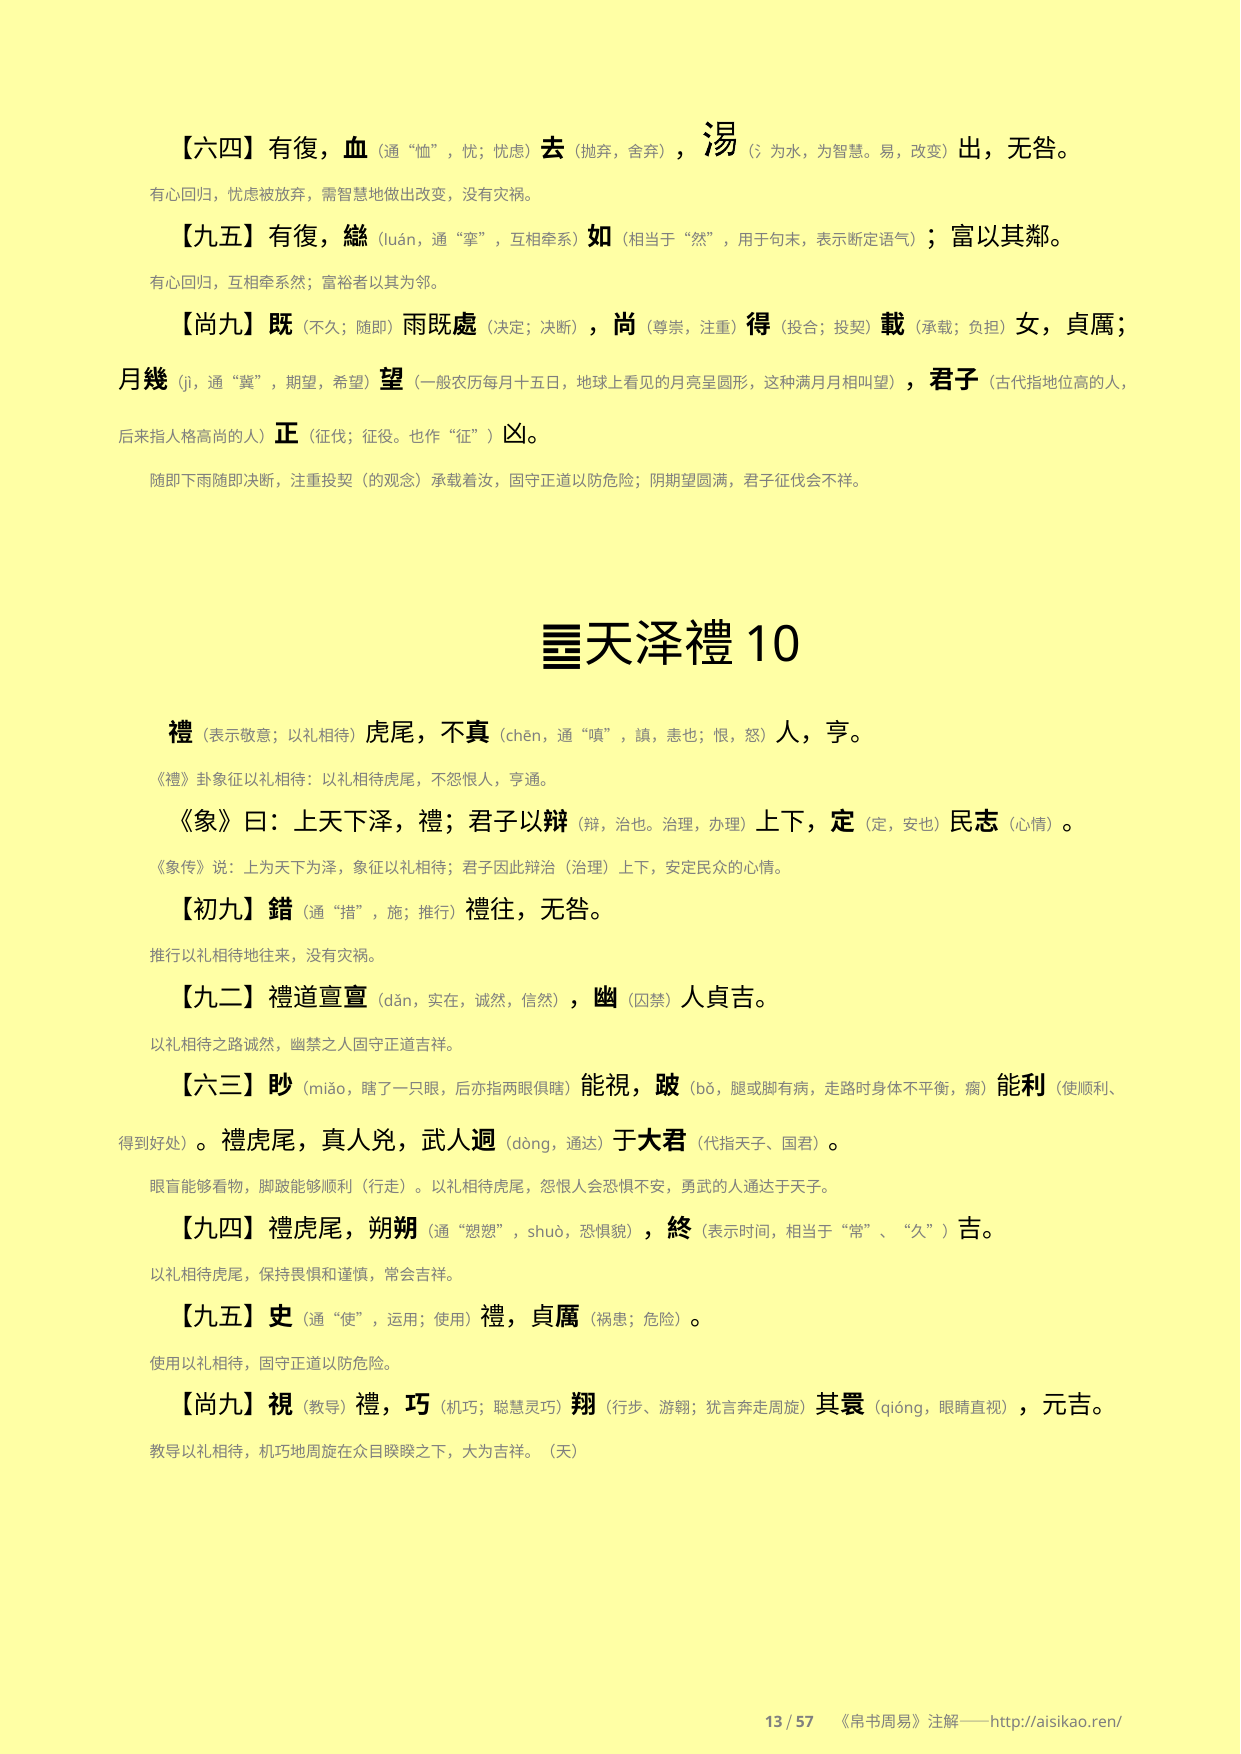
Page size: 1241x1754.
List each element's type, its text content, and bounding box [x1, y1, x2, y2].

text 有心回归，忧虑被放弃，需智慧地做出改变，没有灾祸。 [118, 183, 1122, 205]
text 有心回归，互相牵系然；富裕者以其为邻。 [118, 271, 1122, 293]
text 以礼相待虎尾，保持畏惧和谨慎，常会吉祥。 [118, 1263, 1122, 1285]
text 【六四】有復，血（通“恤”，忧；忧虑）去（抛弃，舍弃），（氵为水，为智慧。易，改变）出，无咎。 [118, 118, 1122, 164]
text 【尚九】既（不久；随即）雨既處（决定；决断），尚（尊崇，注重）得（投合；投契）載（承载；负担）女，貞厲；月幾（jì，通“冀”，期望，希望）望（一般农历每月十五日，地球上看见的月亮呈圆形，这种满月月相叫望），君子（古代指地位高的人，后来指人格高尚的人）正（征伐；征役。也作“征”）凶。 [118, 305, 1122, 450]
subtitle ䷉天泽禮10 [118, 604, 1122, 676]
text 《象》曰：上天下泽，禮；君子以辩（辩，治也。治理，办理）上下，定（定，安也）民志（心情）。 [118, 801, 1122, 837]
text 【九四】禮虎尾，朔朔（通“愬愬”，shuò，恐惧貌），終（表示时间，相当于“常”、“久”）吉。 [118, 1208, 1122, 1244]
text 推行以礼相待地往来，没有灾祸。 [118, 944, 1122, 966]
text 【九二】禮道亶亶（dǎn，实在，诚然，信然），幽（囚禁）人貞吉。 [118, 977, 1122, 1014]
text 《禮》卦象征以礼相待：以礼相待虎尾，不怨恨人，亨通。 [118, 767, 1122, 790]
text 【六三】眇（miǎo，瞎了一只眼，后亦指两眼俱瞎）能視，跛（bǒ，腿或脚有病，走路时身体不平衡，瘸）能利（使顺利、得到好处）。禮虎尾，真人兇，武人迵（dòng，通达）于大君（代指天子、国君）。 [118, 1066, 1122, 1156]
text 禮（表示敬意；以礼相待）虎尾，不真（chēn，通“嗔”，謓，恚也；恨，怒）人，亨。 [118, 713, 1122, 749]
picture [699, 118, 739, 158]
text 【九五】史（通“使”，运用；使用）禮，貞厲（祸患；危险）。 [118, 1297, 1122, 1333]
text 【九五】有復，䜌（luán，通“挛”，互相牵系）如（相当于“然”，用于句末，表示断定语气）；富以其鄰。 [118, 216, 1122, 253]
text 使用以礼相待，固守正道以防危险。 [118, 1351, 1122, 1373]
text 《象传》说：上为天下为泽，象征以礼相待；君子因此辩治（治理）上下，安定民众的心情。 [118, 855, 1122, 878]
text 随即下雨随即决断，注重投契（的观念）承载着汝，固守正道以防危险；阴期望圆满，君子征伐会不祥。 [118, 468, 1122, 490]
text 以礼相待之路诚然，幽禁之人固守正道吉祥。 [118, 1032, 1122, 1054]
text 教导以礼相待，机巧地周旋在众目睽睽之下，大为吉祥。（天） [118, 1439, 1122, 1462]
text 眼盲能够看物，脚跛能够顺利（行走）。以礼相待虎尾，怨恨人会恐惧不安，勇武的人通达于天子。 [118, 1174, 1122, 1197]
text 【尚九】視（教导）禮，巧（机巧；聪慧灵巧）翔（行步、游翱；犹言奔走周旋）其睘（qióng，眼睛直视），元吉。 [118, 1385, 1122, 1421]
text 【初九】錯（通“措”，施；推行）禮往，无咎。 [118, 889, 1122, 926]
